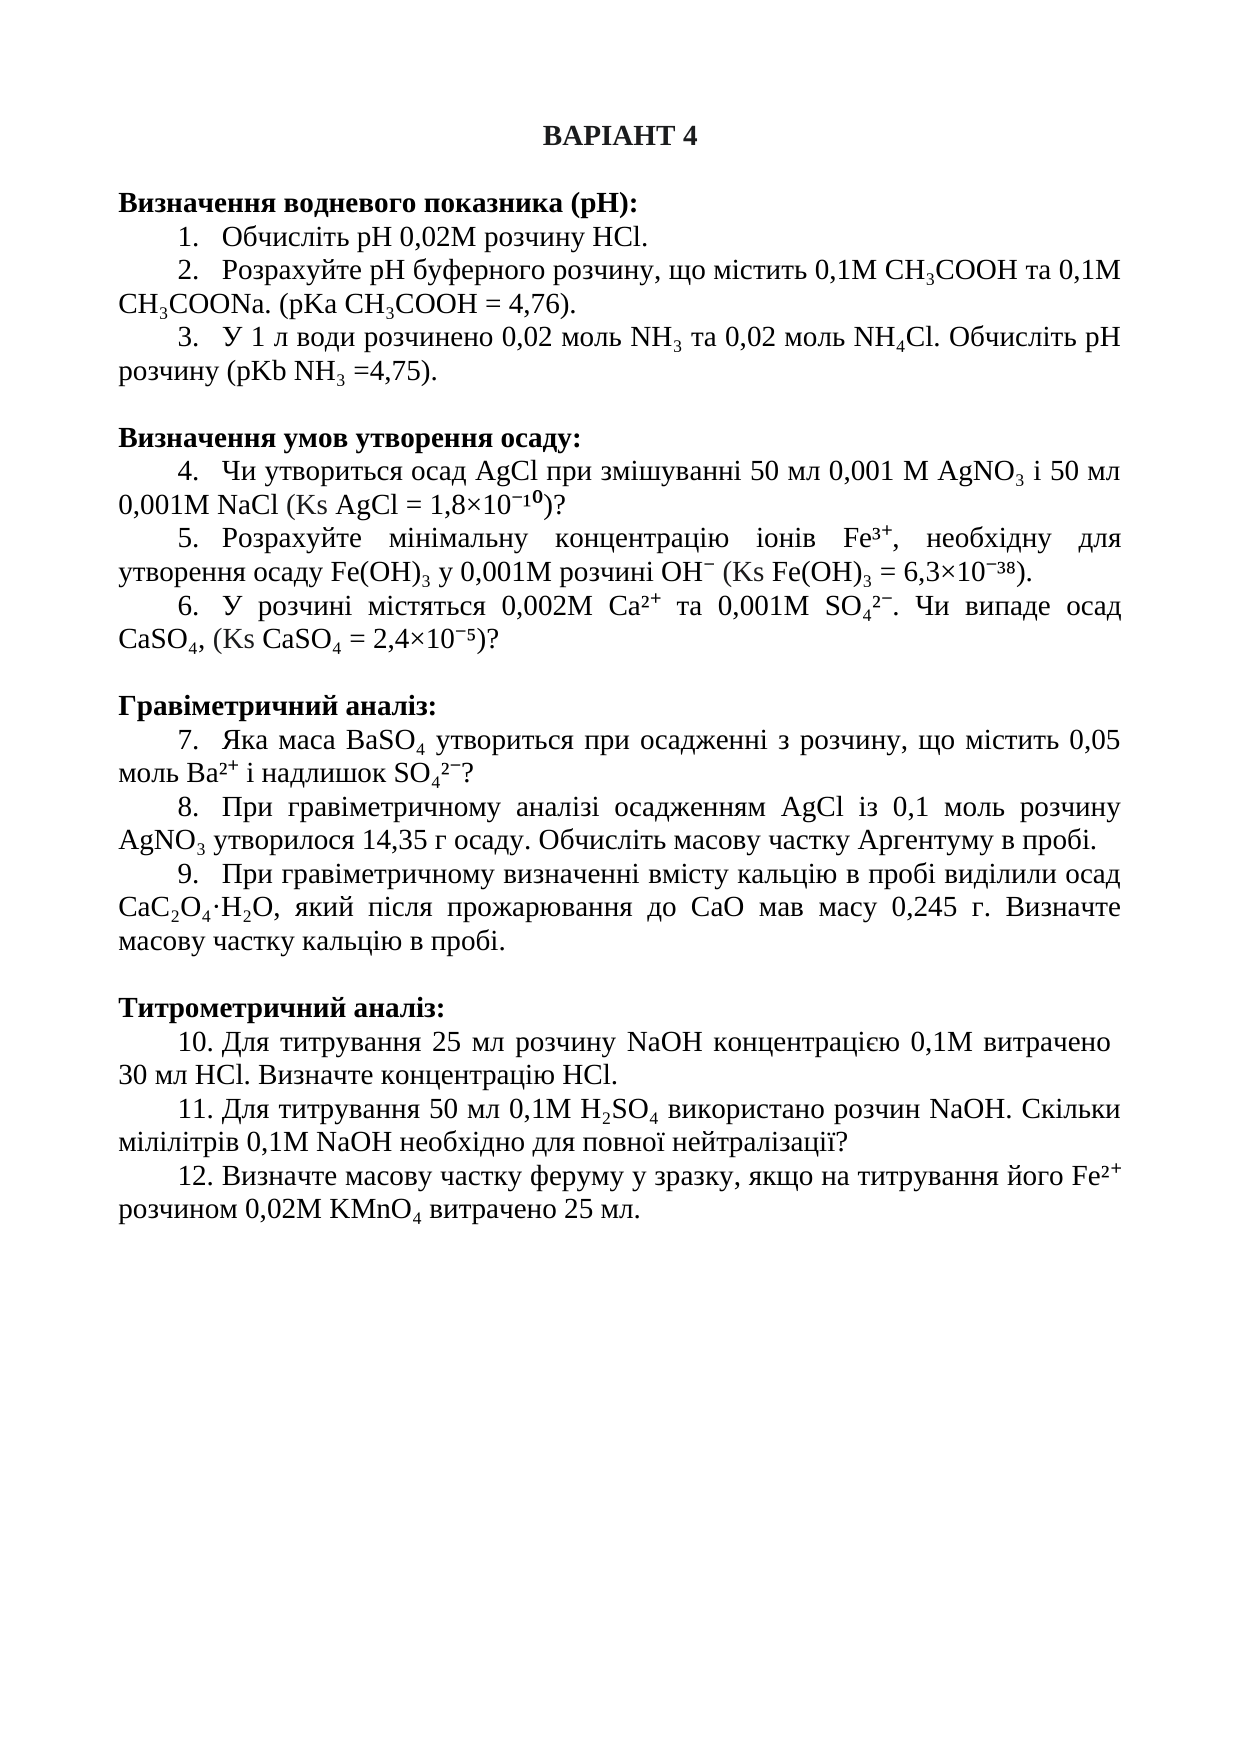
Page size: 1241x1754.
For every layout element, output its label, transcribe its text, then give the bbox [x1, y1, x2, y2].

list При гравіметричному визначенні вмісту кальцію в пробі виділили осад CaC₂O₄·H₂O, який після прожарювання до CaO мав масу 0,245 г. Визначте масову частку кальцію в пробі. [118, 856, 1122, 957]
text Визначення водневого показника (pH): [118, 185, 1122, 219]
text Визначення умов утворення осаду: [118, 420, 1122, 453]
list Обчисліть pH 0,02М розчину HCl. [118, 219, 1122, 252]
list Розрахуйте pH буферного розчину, що містить 0,1М CH₃COOH та 0,1М CH₃COONa. (pKa CH₃COOH = 4,76). [118, 252, 1122, 319]
text Гравіметричний аналіз: [118, 688, 1122, 722]
list Чи утвориться осад AgCl при змішуванні 50 мл 0,001 М AgNO₃ і 50 мл 0,001М NaCl (Ks AgCl = 1,8×10⁻¹⁰)? [118, 453, 1122, 521]
list Яка маса BaSO₄ утвориться при осадженні з розчину, що містить 0,05 моль Ba²⁺ і надлишок SO₄²⁻? [118, 722, 1122, 789]
list Для титрування 25 мл розчину NaOH концентрацією 0,1М витрачено 30 мл HCl. Визначте концентрацію HCl. [118, 1024, 1122, 1091]
list У 1 л води розчинено 0,02 моль NH₃ та 0,02 моль NH₄Cl. Обчисліть pH розчину (pKb NH₃ =4,75). [118, 319, 1122, 386]
list Визначте масову частку феруму у зразку, якщо на титрування його Fe²⁺ розчином 0,02М KMnO₄ витрачено 25 мл. [118, 1158, 1122, 1225]
list Для титрування 50 мл 0,1М H₂SO₄ використано розчин NaOH. Скільки мілілітрів 0,1М NaOH необхідно для повної нейтралізації? [118, 1091, 1122, 1158]
list При гравіметричному аналізі осадженням AgCl із 0,1 моль розчину AgNO₃ утворилося 14,35 г осаду. Обчисліть масову частку Аргентуму в пробі. [118, 789, 1122, 856]
list У розчині містяться 0,002М Ca²⁺ та 0,001М SO₄²⁻. Чи випаде осад CaSO₄, (Ks CaSO₄ = 2,4×10⁻⁵)? [118, 588, 1122, 655]
text Титрометричний аналіз: [118, 990, 1122, 1024]
text ВАРІАНТ 4 [118, 118, 1122, 152]
list Розрахуйте мінімальну концентрацію іонів Fe³⁺, необхідну для утворення осаду Fe(OH)₃ у 0,001М розчині OH⁻ (Ks Fe(OH)₃ = 6,3×10⁻³⁸). [118, 521, 1122, 588]
